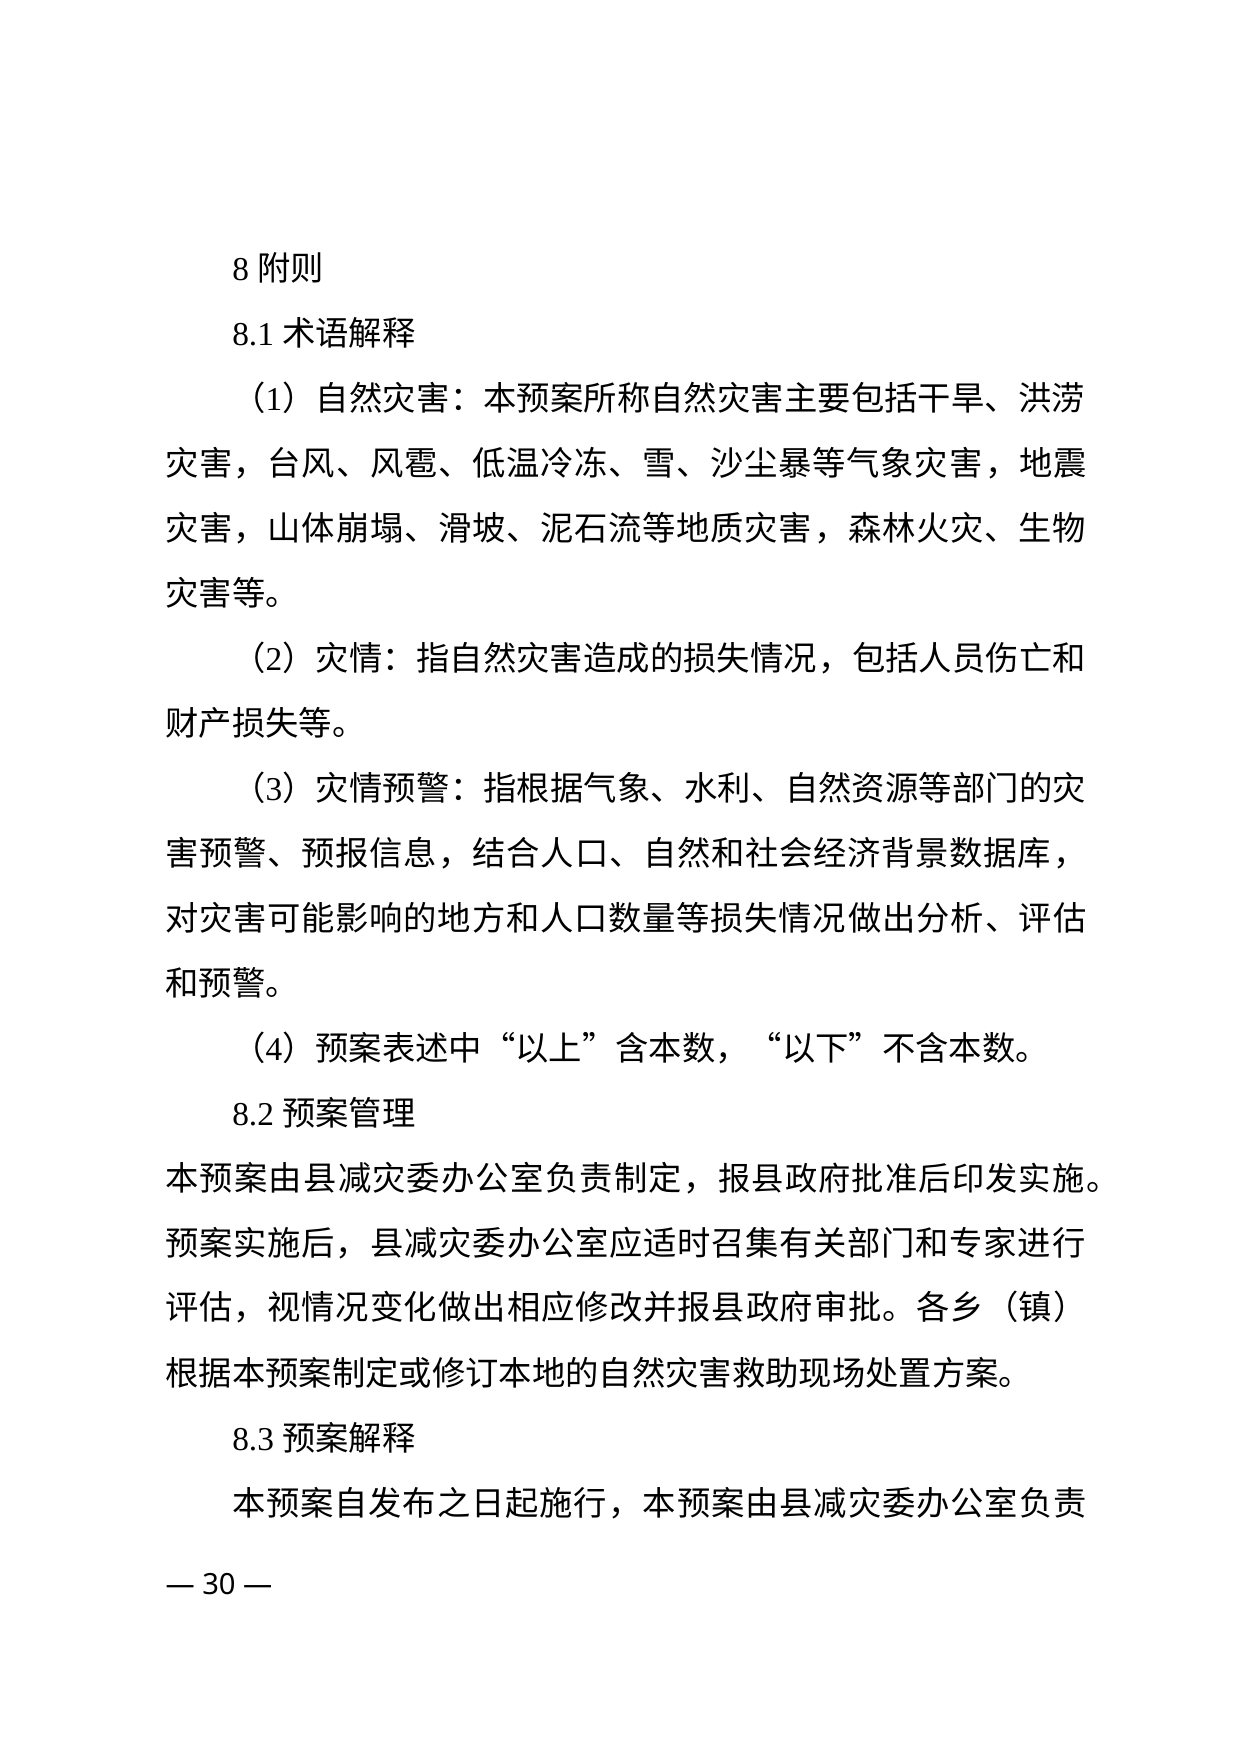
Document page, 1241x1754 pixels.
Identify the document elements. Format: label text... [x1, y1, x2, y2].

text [165, 1468, 1087, 1533]
text 本预案由县减灾委办公室负责制定，报县政府批准后印发实施。预案实施后，县减灾委办公室应适时召集有关部门和专家进行评估，视情况变化做出相应修改并报县政府审批。各乡（镇）根据本预案制定或修订本地的自然灾害救助现场处置方案。 [165, 1143, 1087, 1403]
subtitle 8.2 预案管理 [165, 1078, 1087, 1143]
text （4）预案表述中“以上”含本数，“以下”不含本数。 [165, 1013, 1087, 1078]
text （2）灾情：指自然灾害造成的损失情况，包括人员伤亡和财产损失等。 [165, 623, 1087, 753]
subtitle 8 附则 [165, 233, 1087, 298]
text （3）灾情预警：指根据气象、水利、自然资源等部门的灾害预警、预报信息，结合人口、自然和社会经济背景数据库，对灾害可能影响的地方和人口数量等损失情况做出分析、评估和预警。 [165, 753, 1087, 1013]
subtitle 8.3 预案解释 [165, 1403, 1087, 1468]
text （1）自然灾害：本预案所称自然灾害主要包括干旱、洪涝灾害，台风、风雹、低温冷冻、雪、沙尘暴等气象灾害，地震灾害，山体崩塌、滑坡、泥石流等地质灾害，森林火灾、生物灾害等。 [165, 363, 1087, 623]
subtitle 8.1 术语解释 [165, 298, 1087, 363]
